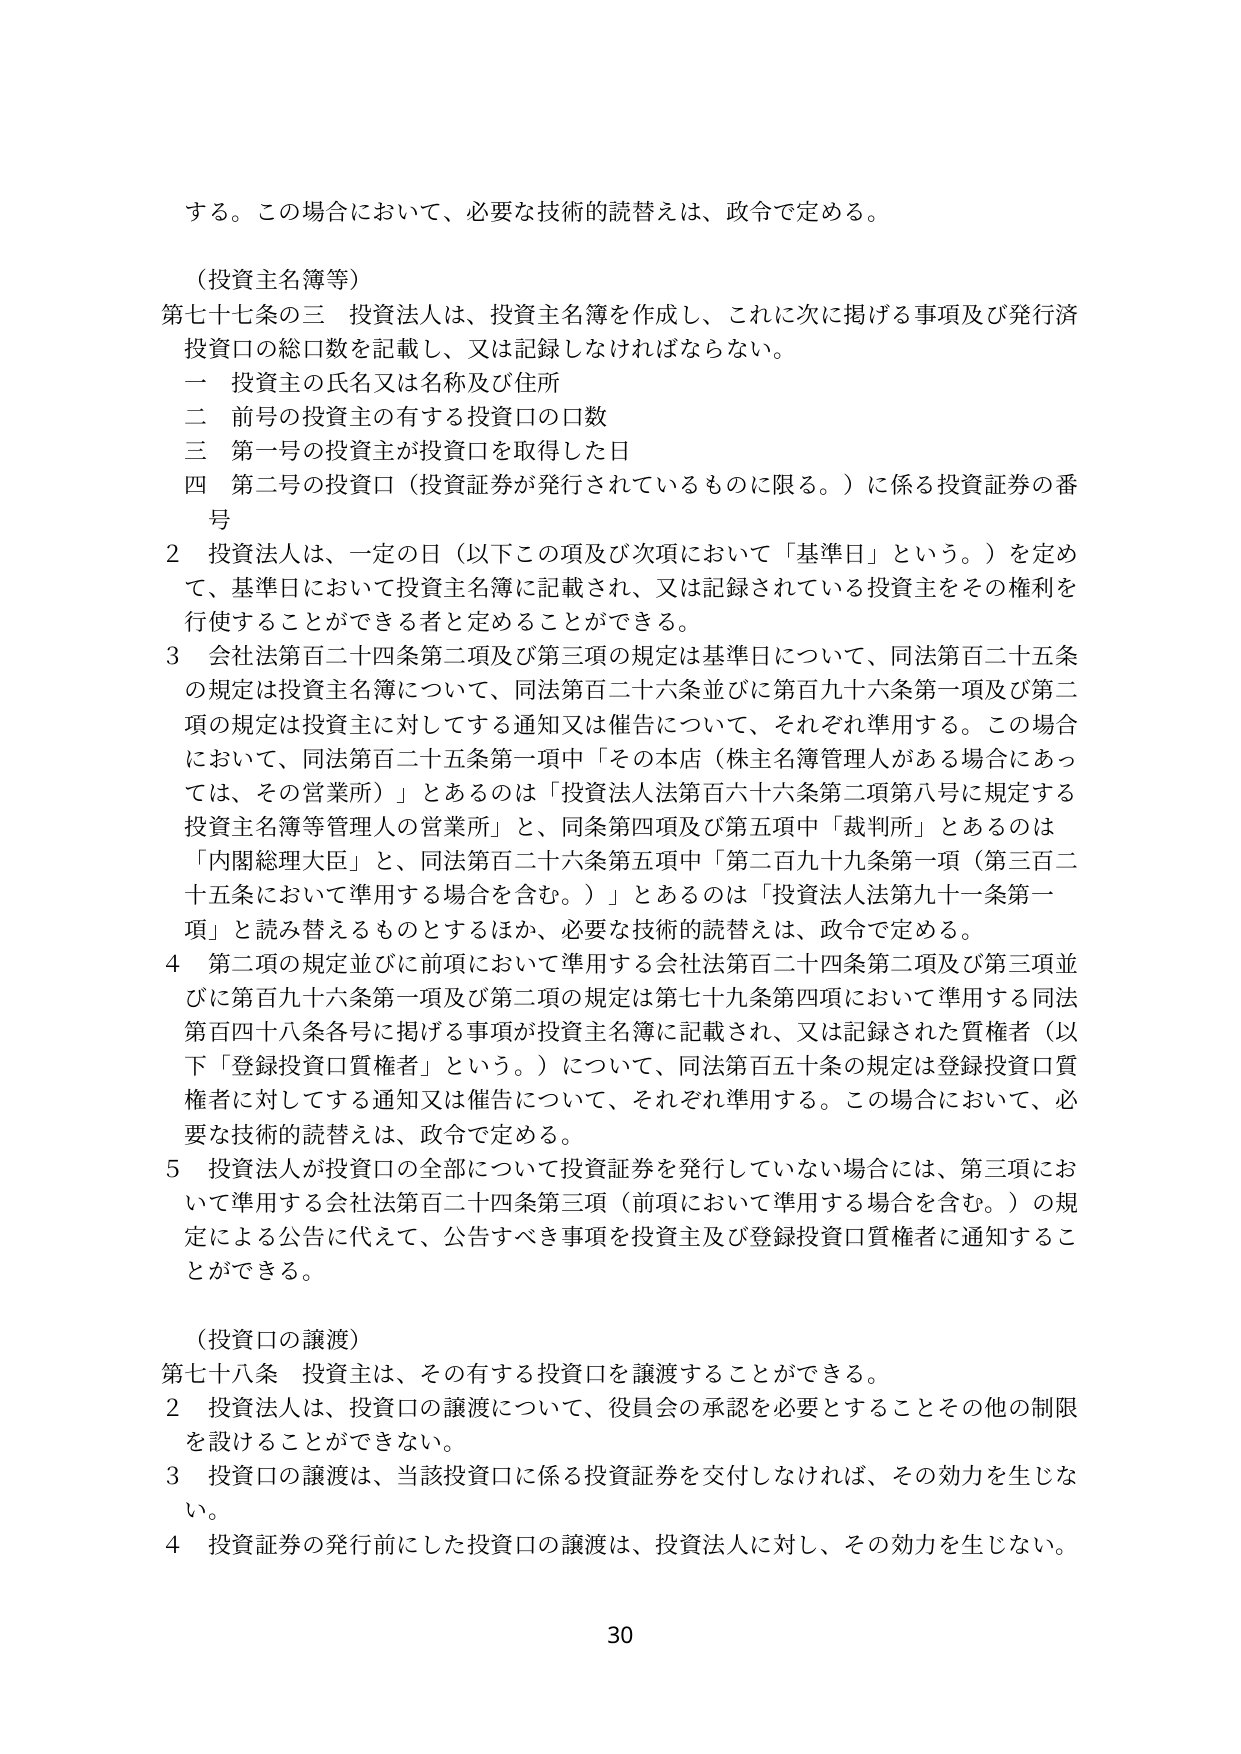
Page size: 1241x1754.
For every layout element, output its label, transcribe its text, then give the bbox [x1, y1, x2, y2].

text 三 第一号の投資主が投資口を取得した日 [184, 433, 1079, 467]
text ２ 投資法人は、一定の日（以下この項及び次項において「基準日」という。）を定めて、基準日において投資主名簿に記載され、又は記録されている投資主をその権利を行使することができる者と定めることができる。 [161, 535, 1079, 638]
text 第七十八条 投資主は、その有する投資口を譲渡することができる。 [161, 1355, 1079, 1389]
text 一 投資主の氏名又は名称及び住所 [184, 364, 1079, 399]
text 第七十七条の三 投資法人は、投資主名簿を作成し、これに次に掲げる事項及び発行済投資口の総口数を記載し、又は記録しなければならない。 [161, 296, 1079, 364]
text ３ 投資口の譲渡は、当該投資口に係る投資証券を交付しなければ、その効力を生じない。 [161, 1458, 1079, 1526]
text （投資口の譲渡） [184, 1321, 1079, 1355]
text ３ 会社法第百二十四条第二項及び第三項の規定は基準日について、同法第百二十五条の規定は投資主名簿について、同法第百二十六条並びに第百九十六条第一項及び第二項の規定は投資主に対してする通知又は催告について、それぞれ準用する。この場合において、同法第百二十五条第一項中「その本店（株主名簿管理人がある場合にあっては、その営業所）」とあるのは「投資法人法第百六十六条第二項第八号に規定する投資主名簿等管理人の営業所」と、同条第四項及び第五項中「裁判所」とあるのは「内閣総理大臣」と、同法第百二十六条第五項中「第二百九十九条第一項（第三百二十五条において準用する場合を含む。）」とあるのは「投資法人法第九十一条第一項」と読み替えるものとするほか、必要な技術的読替えは、政令で定める。 [161, 638, 1079, 945]
text 二 前号の投資主の有する投資口の口数 [184, 399, 1079, 433]
text ２ 投資法人は、投資口の譲渡について、役員会の承認を必要とすることその他の制限を設けることができない。 [161, 1389, 1079, 1458]
text （投資主名簿等） [184, 262, 1079, 296]
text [161, 194, 1079, 228]
text 四 第二号の投資口（投資証券が発行されているものに限る。）に係る投資証券の番号 [184, 467, 1079, 535]
text ４ 投資証券の発行前にした投資口の譲渡は、投資法人に対し、その効力を生じない。 [161, 1526, 1079, 1560]
text ４ 第二項の規定並びに前項において準用する会社法第百二十四条第二項及び第三項並びに第百九十六条第一項及び第二項の規定は第七十九条第四項において準用する同法第百四十八条各号に掲げる事項が投資主名簿に記載され、又は記録された質権者（以下「登録投資口質権者」という。）について、同法第百五十条の規定は登録投資口質権者に対してする通知又は催告について、それぞれ準用する。この場合において、必要な技術的読替えは、政令で定める。 [161, 945, 1079, 1150]
text ５ 投資法人が投資口の全部について投資証券を発行していない場合には、第三項において準用する会社法第百二十四条第三項（前項において準用する場合を含む。）の規定による公告に代えて、公告すべき事項を投資主及び登録投資口質権者に通知することができる。 [161, 1150, 1079, 1287]
